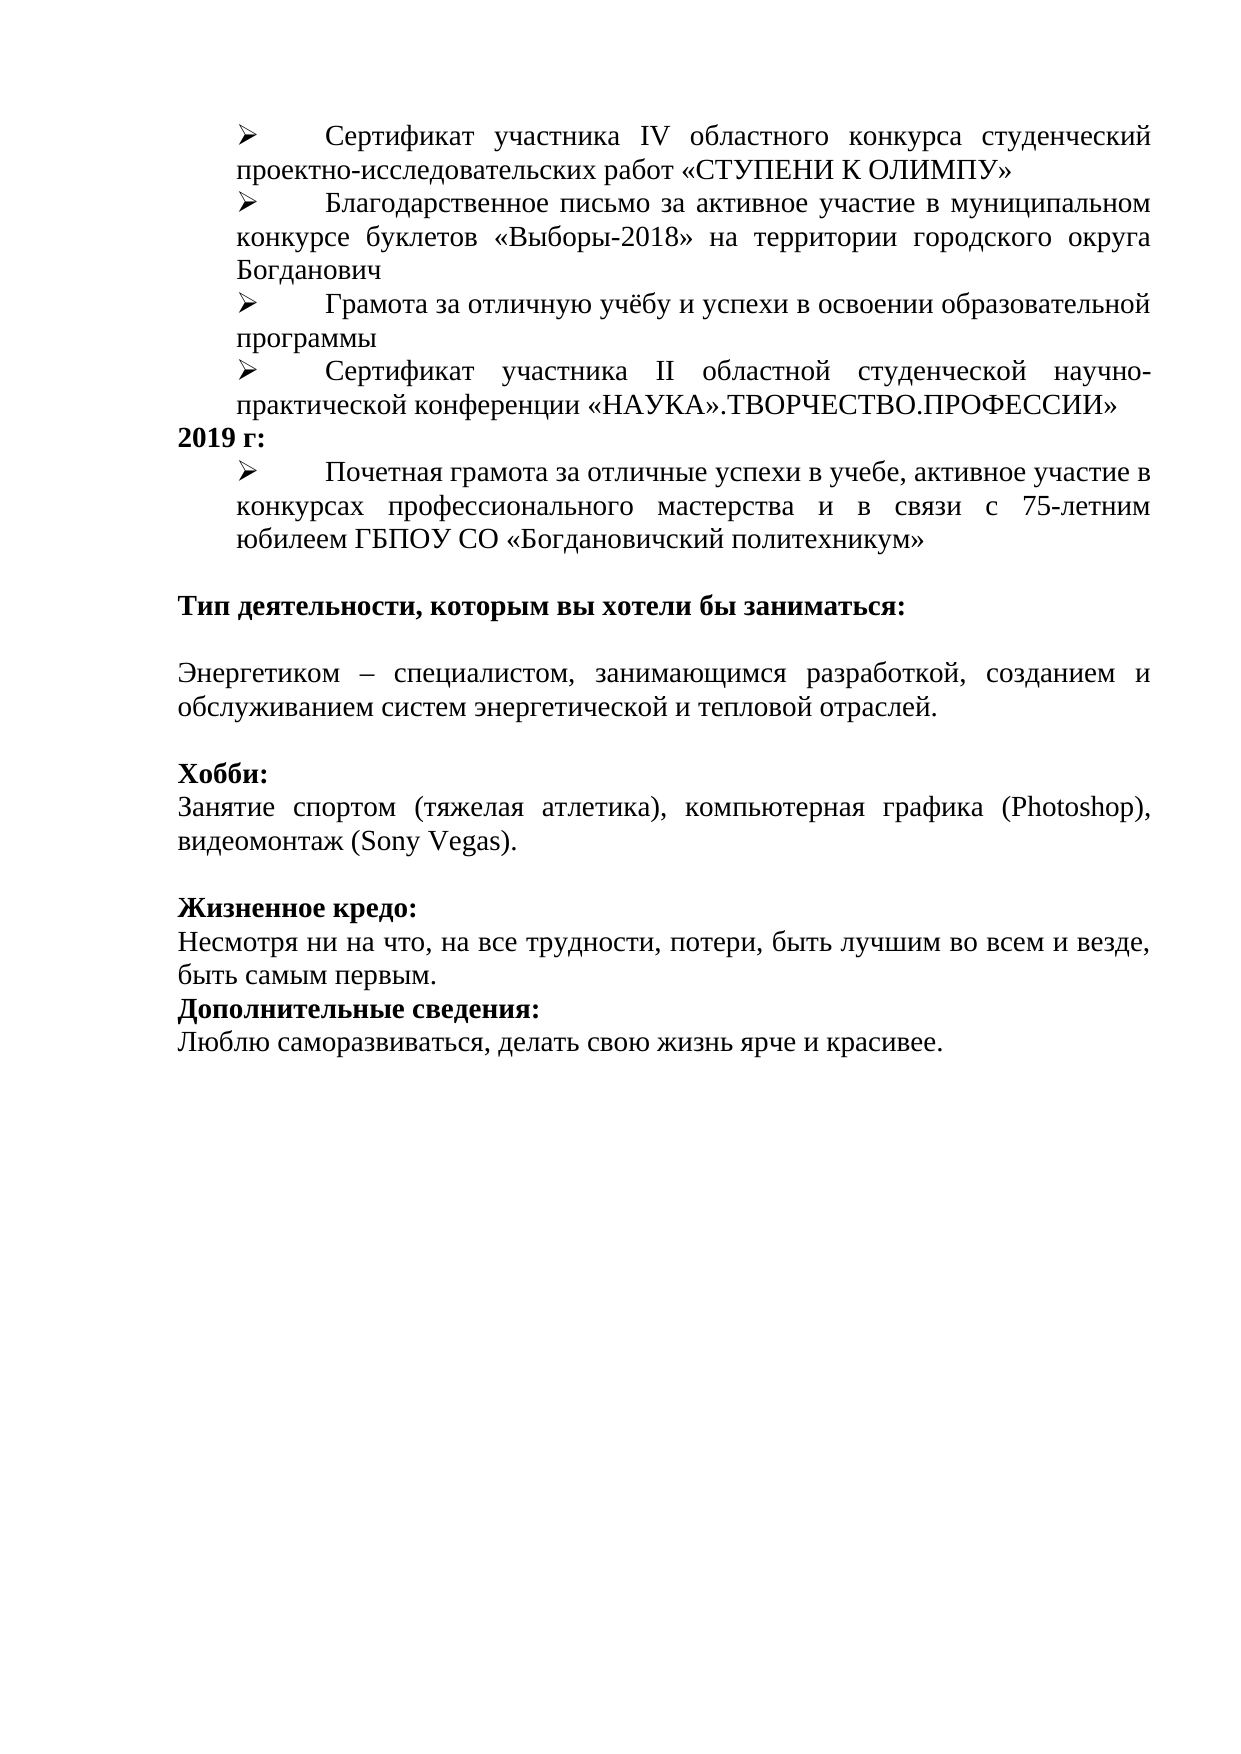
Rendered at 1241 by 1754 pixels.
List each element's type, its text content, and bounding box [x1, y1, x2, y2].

list Почетная грамота за отличные успехи в учебе, активное участие в конкурсах профессионального мастерства и в связи с 75-летним юбилеем ГБПОУ СО «Богдановичский политехникум» [236, 454, 1152, 555]
text 2019 г: [177, 420, 1152, 454]
text Занятие спортом (тяжелая атлетика), компьютерная графика (Photoshop), видеомонтаж (Sony Vegas). [177, 789, 1152, 857]
list Грамота за отличную учёбу и успехи в освоении образовательной программы [236, 286, 1152, 353]
text Дополнительные сведения: [177, 991, 1152, 1024]
text Люблю саморазвиваться, делать свою жизнь ярче и красивее. [177, 1024, 1152, 1058]
text Несмотря ни на что, на все трудности, потери, быть лучшим во всем и везде, быть самым первым. [177, 924, 1152, 991]
list Сертификат участника IV областного конкурса студенческий проектно-исследовательских работ «СТУПЕНИ К ОЛИМПУ» [236, 118, 1152, 185]
text Энергетиком – специалистом, занимающимся разработкой, созданием и обслуживанием систем энергетической и тепловой отраслей. [177, 655, 1152, 722]
list Сертификат участника II областной студенческой научно-практической конференции «НАУКА».ТВОРЧЕСТВО.ПРОФЕССИИ» [236, 353, 1152, 420]
text Жизненное кредо: [177, 890, 1152, 924]
text Хобби: [177, 756, 1152, 789]
text Тип деятельности, которым вы хотели бы заниматься: [177, 588, 1152, 622]
list Благодарственное письмо за активное участие в муниципальном конкурсе буклетов «Выборы-2018» на территории городского округа Богданович [236, 185, 1152, 286]
